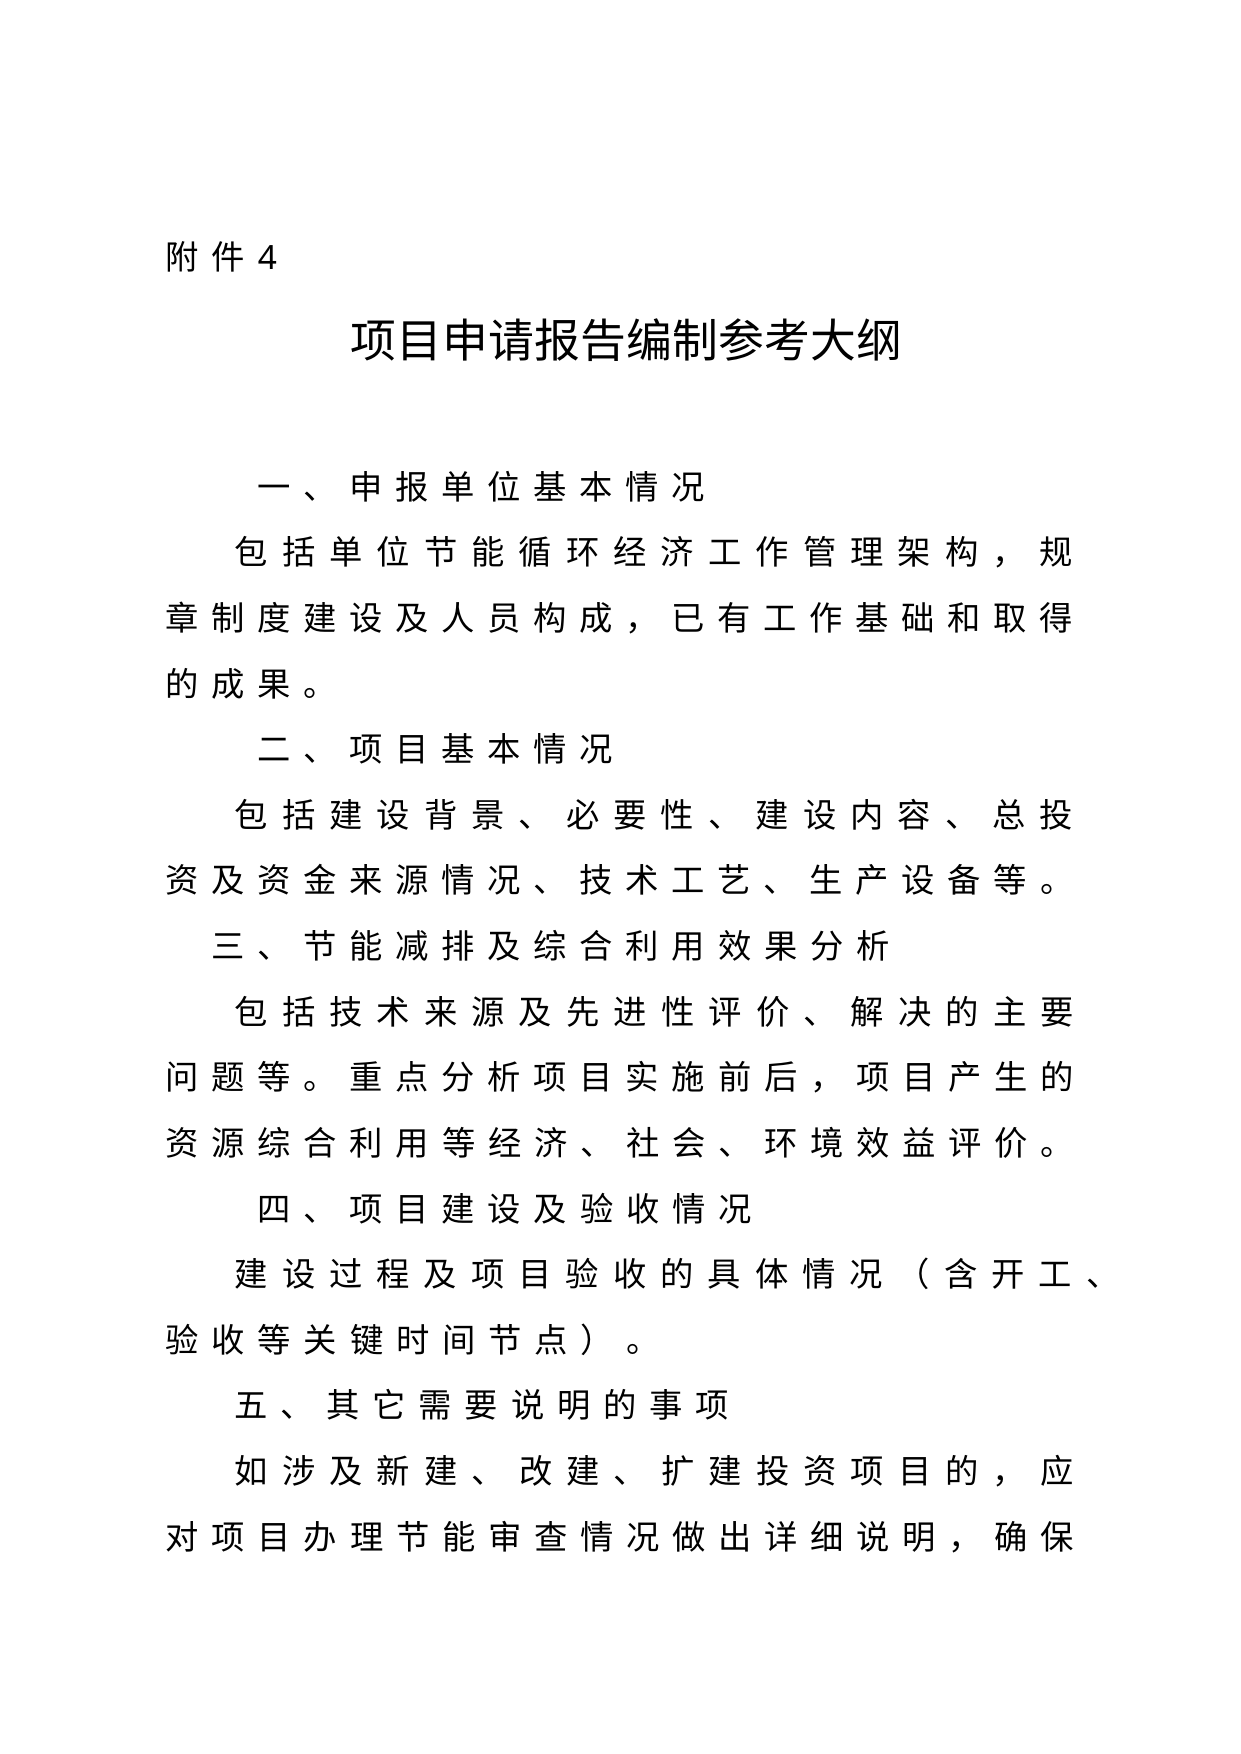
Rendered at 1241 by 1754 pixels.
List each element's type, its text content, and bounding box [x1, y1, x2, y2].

text 二、项目基本情况 [168, 714, 1084, 780]
text 项目申请报告编制参考大纲 [168, 288, 1084, 386]
text 包括技术来源及先进性评价、解决的主要问题等。重点分析项目实施前后，项目产生的资源综合利用等经济、社会、环境效益评价。 [168, 977, 1084, 1174]
text 建设过程及项目验收的具体情况（含开工、验收等关键时间节点）。 [168, 1239, 1084, 1371]
text 包括建设背景、必要性、建设内容、总投资及资金来源情况、技术工艺、生产设备等。 [168, 780, 1084, 911]
text 附件4 [168, 222, 1084, 288]
text 三、节能减排及综合利用效果分析 [168, 911, 1084, 977]
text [168, 1436, 1084, 1567]
text 一、申报单位基本情况 [168, 452, 1084, 517]
text 四、项目建设及验收情况 [168, 1174, 1084, 1239]
text 五、其它需要说明的事项 [168, 1371, 1084, 1436]
text 包括单位节能循环经济工作管理架构，规章制度建设及人员构成，已有工作基础和取得的成果。 [168, 517, 1084, 714]
